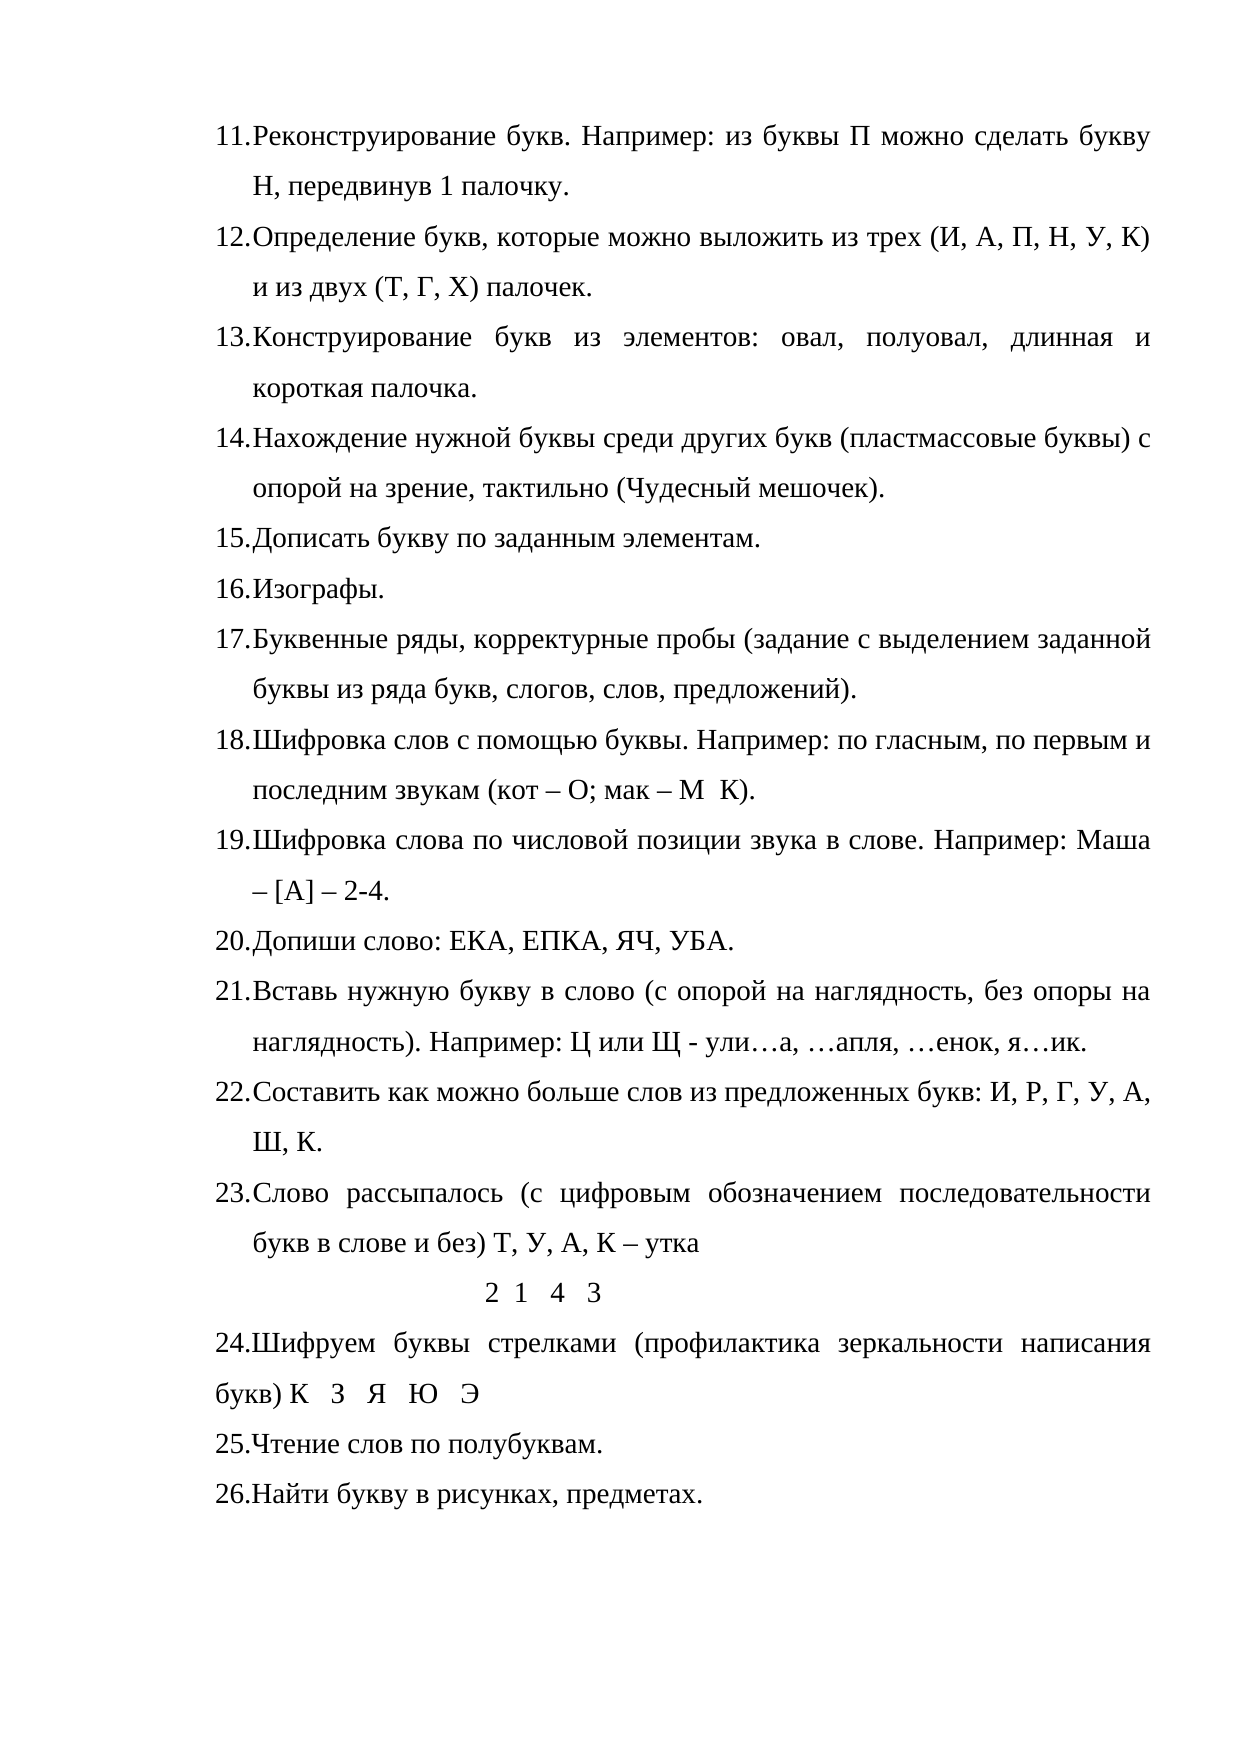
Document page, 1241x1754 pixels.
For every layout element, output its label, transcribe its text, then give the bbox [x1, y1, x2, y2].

list Определение букв, которые можно выложить из трех (И, А, П, Н, У, К) и из двух (Т, Г, Х) палочек. [215, 219, 1152, 303]
list Дописать букву по заданным элементам. [215, 521, 1152, 554]
list Изографы. [215, 571, 1152, 604]
list Составить как можно больше слов из предложенных букв: И, Р, Г, У, А, Ш, К. [215, 1074, 1152, 1158]
list Допиши слово: ЕКА, ЕПКА, ЯЧ, УБА. [215, 923, 1152, 957]
text 24.Шифруем буквы стрелками (профилактика зеркальности написания букв) К З Я Ю Э [215, 1326, 1152, 1409]
list Конструирование букв из элементов: овал, полуовал, длинная и короткая палочка. [215, 319, 1152, 403]
list Реконструирование букв. Например: из буквы П можно сделать букву Н, передвинув 1 палочку. [215, 118, 1152, 202]
list Шифровка слова по числовой позиции звука в слове. Например: Маша – [А] – 2-4. [215, 822, 1152, 906]
text 25.Чтение слов по полубуквам. [215, 1426, 1152, 1460]
list Вставь нужную букву в слово (с опорой на наглядность, без опоры на наглядность). Например: Ц или Щ - ули…а, …апля, …енок, я…ик. [215, 973, 1152, 1057]
text 26.Найти букву в рисунках, предметах. [215, 1477, 1152, 1510]
list Слово рассыпалось (с цифровым обозначением последовательности букв в слове и без) Т, У, А, К – утка [215, 1175, 1152, 1258]
list Шифровка слов с помощью буквы. Например: по гласным, по первым и последним звукам (кот – О; мак – М К). [215, 722, 1152, 806]
list Буквенные ряды, корректурные пробы (задание с выделением заданной буквы из ряда букв, слогов, слов, предложений). [215, 621, 1152, 705]
text 2 1 4 3 [215, 1275, 1152, 1309]
list Нахождение нужной буквы среди других букв (пластмассовые буквы) с опорой на зрение, тактильно (Чудесный мешочек). [215, 420, 1152, 504]
